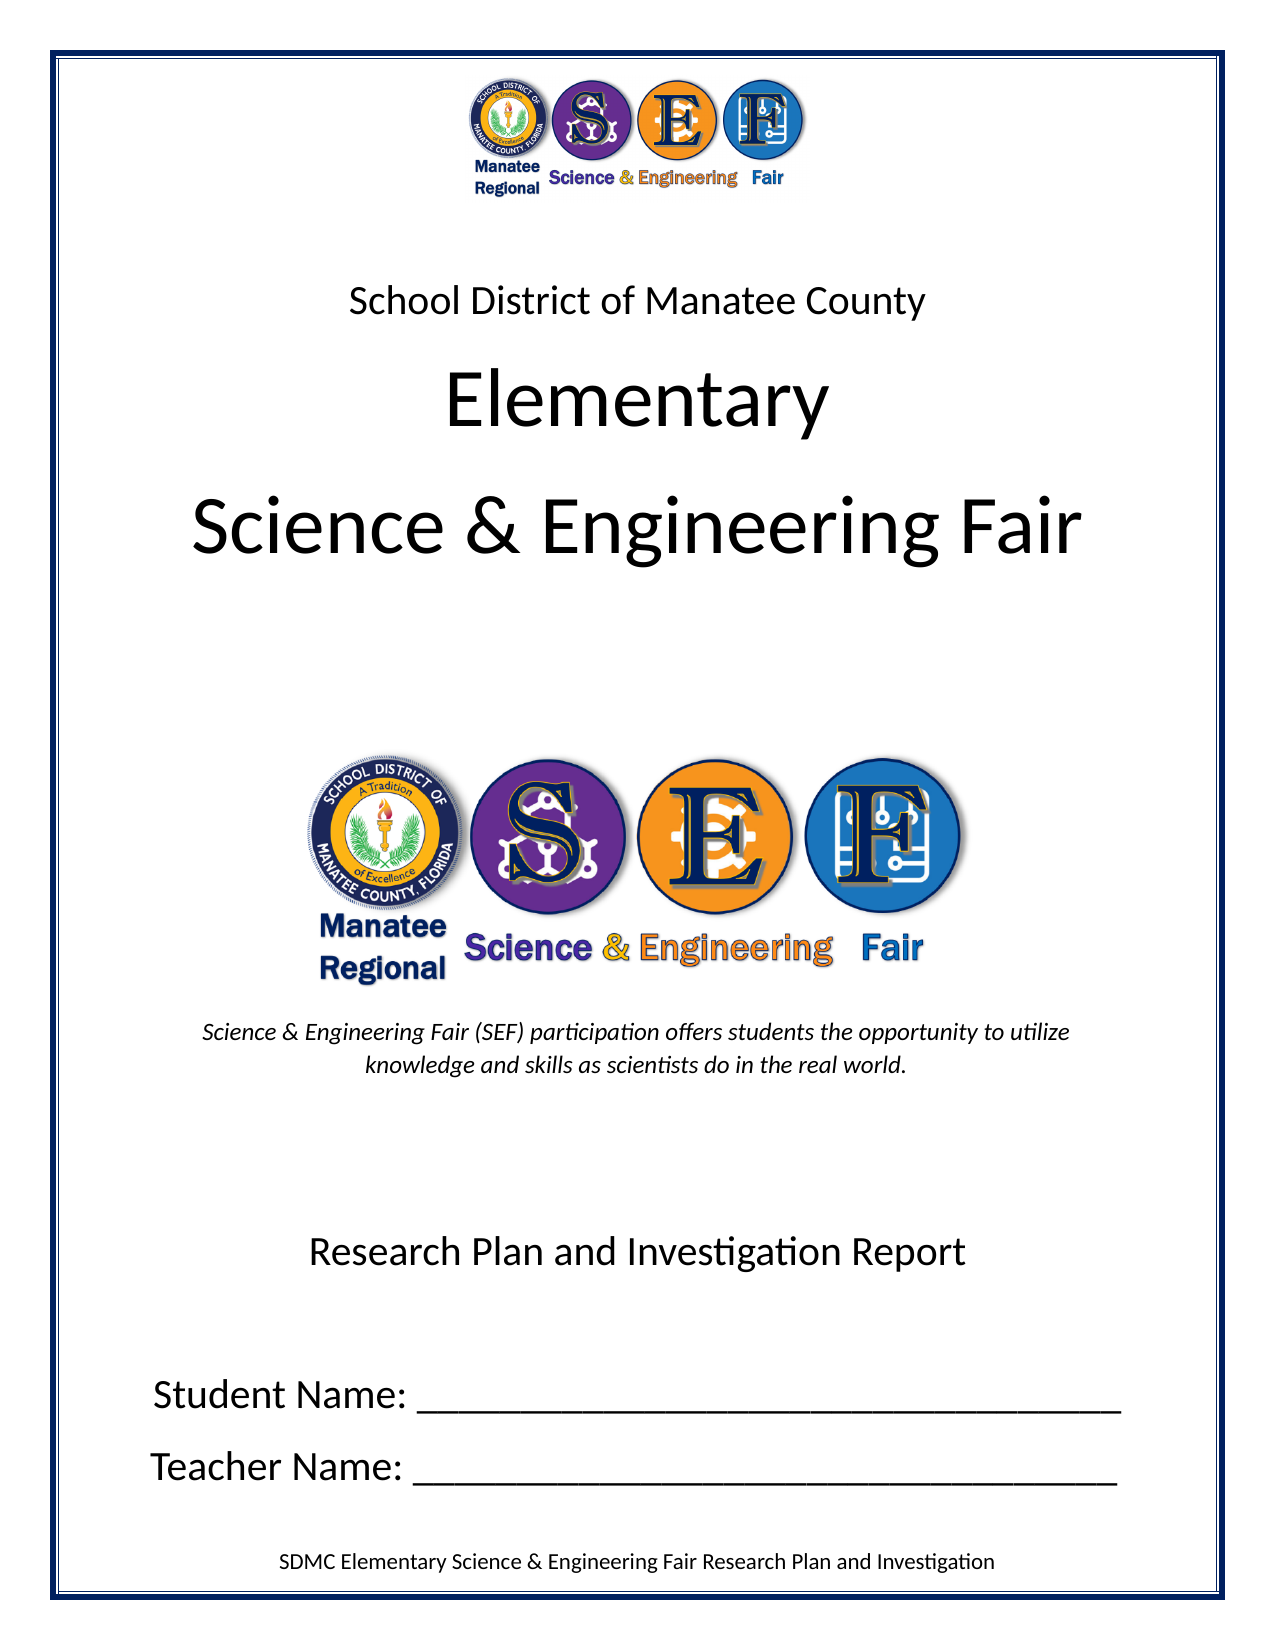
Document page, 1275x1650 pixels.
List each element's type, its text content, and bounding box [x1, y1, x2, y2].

text Elementary [150, 346, 1125, 448]
text School District of Manatee County [150, 274, 1125, 325]
text Research Plan and Investigation Report [150, 1225, 1125, 1276]
text Science & Engineering Fair (SEF) participation offers students the opportunity to utilize knowledge and skills as scientists do in the real world. [150, 1016, 1125, 1079]
text Student Name: __________________________________ [150, 1368, 1125, 1419]
text Teacher Name: __________________________________ [150, 1439, 1125, 1490]
picture [465, 75, 810, 203]
picture [300, 747, 975, 997]
text Science & Engineering Fair [150, 472, 1125, 574]
